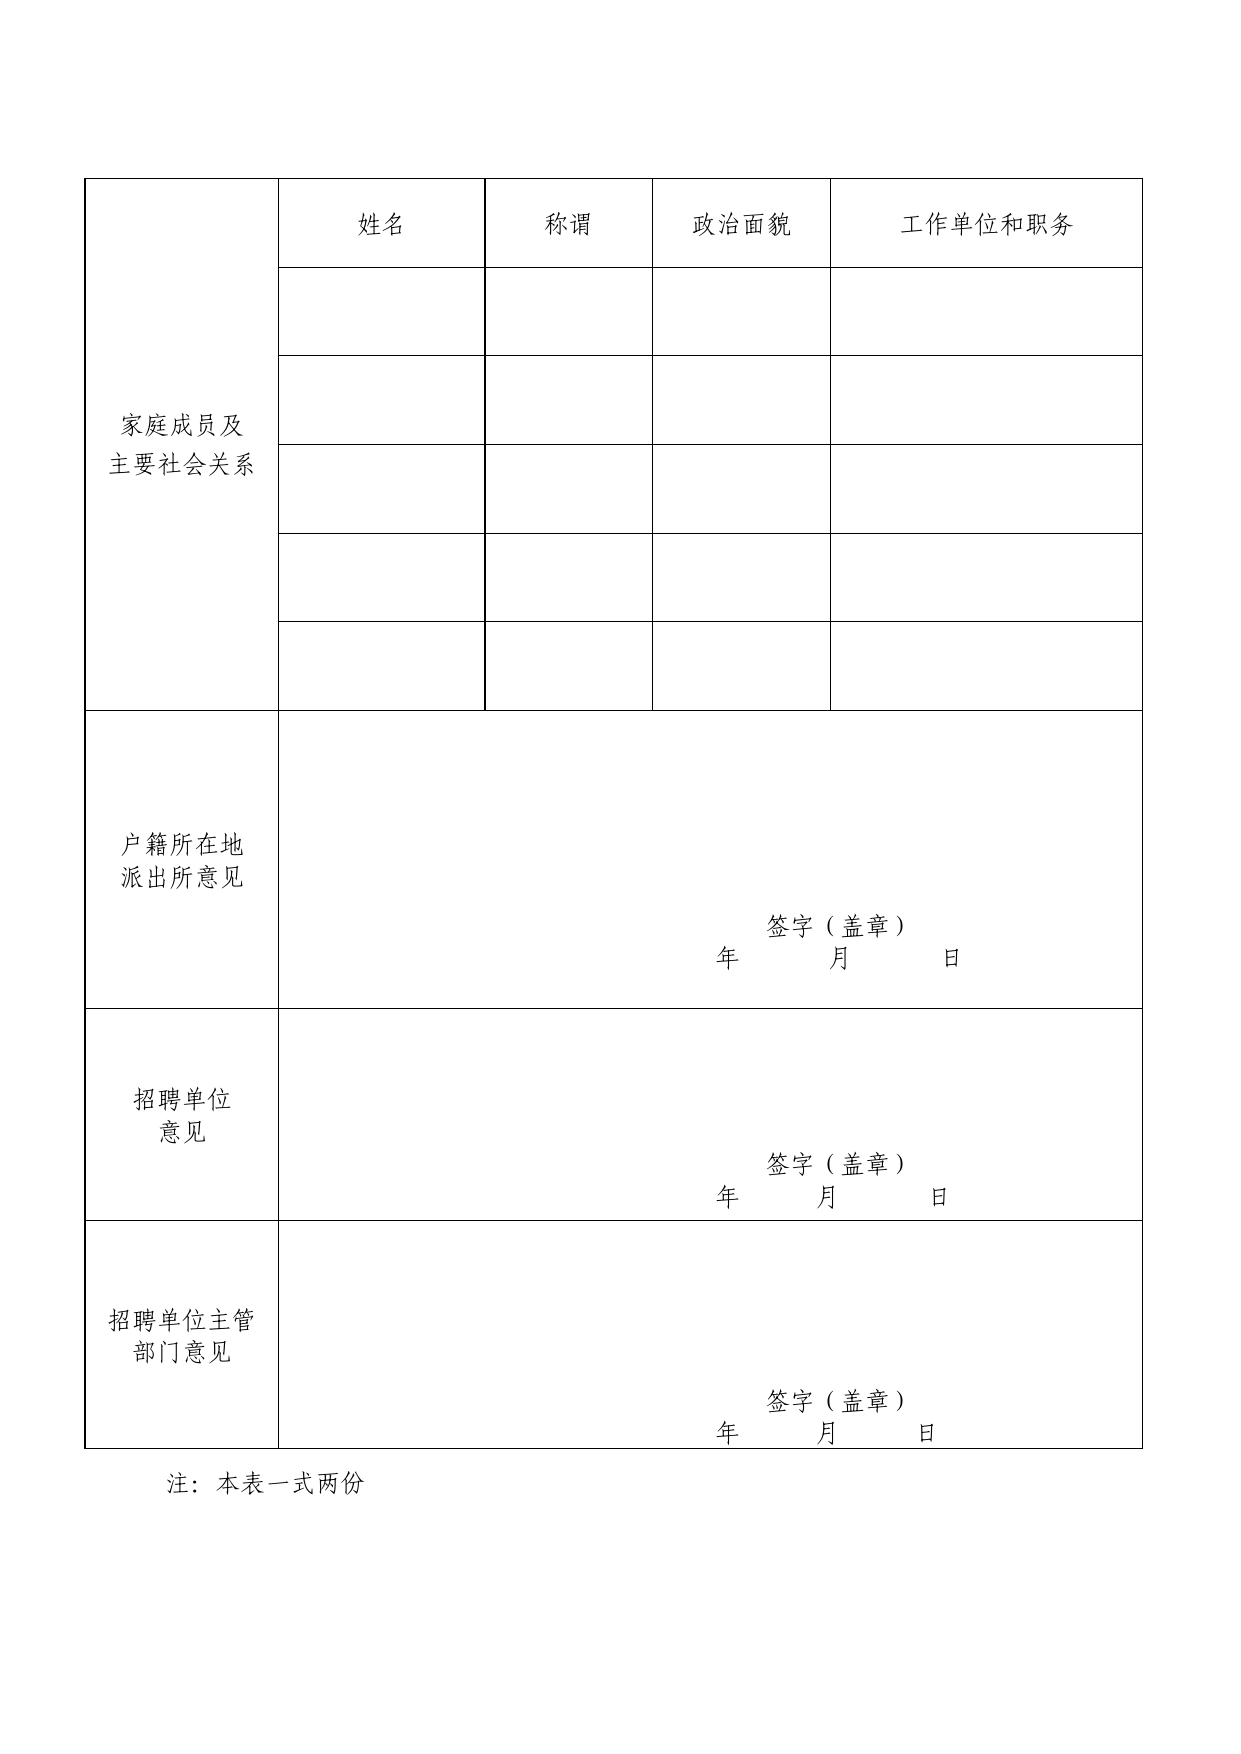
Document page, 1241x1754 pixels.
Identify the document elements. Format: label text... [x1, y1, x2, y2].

table_cell [653, 622, 830, 709]
table_cell [831, 534, 1142, 621]
table_header 工作单位和职务 [831, 179, 1142, 267]
table_cell [653, 534, 830, 621]
table_cell [279, 534, 484, 621]
table_cell [486, 534, 652, 621]
table_header 政治面貌 [653, 179, 830, 267]
table_cell [279, 445, 484, 532]
table_cell [831, 356, 1142, 444]
table_cell [486, 445, 652, 532]
table_cell [831, 268, 1142, 355]
table_cell [486, 268, 652, 355]
table_cell [831, 445, 1142, 532]
table_cell [831, 622, 1142, 709]
table_cell 签字（盖章） 年 月 日 [279, 1009, 1142, 1220]
table_cell 招聘单位主管部门意见 [86, 1221, 278, 1448]
table_header 家庭成员及 主要社会关系 [86, 179, 278, 709]
table_cell [279, 622, 484, 709]
text 注：本表一式两份 [165, 1466, 1075, 1498]
table_header 姓名 [279, 179, 484, 267]
table_cell [653, 356, 830, 444]
table_cell [486, 622, 652, 709]
table_cell [653, 445, 830, 532]
table_cell 户籍所在地 派出所意见 [86, 711, 278, 1008]
table_cell 签字（盖章） 年 月 日 [279, 1221, 1142, 1448]
table_cell 签字（盖章） 年 月 日 [279, 711, 1142, 1008]
table_cell [486, 356, 652, 444]
table_cell [279, 356, 484, 444]
table_cell [279, 268, 484, 355]
table_cell 招聘单位 意见 [86, 1009, 278, 1220]
table_cell [653, 268, 830, 355]
table_header 称谓 [486, 179, 652, 267]
